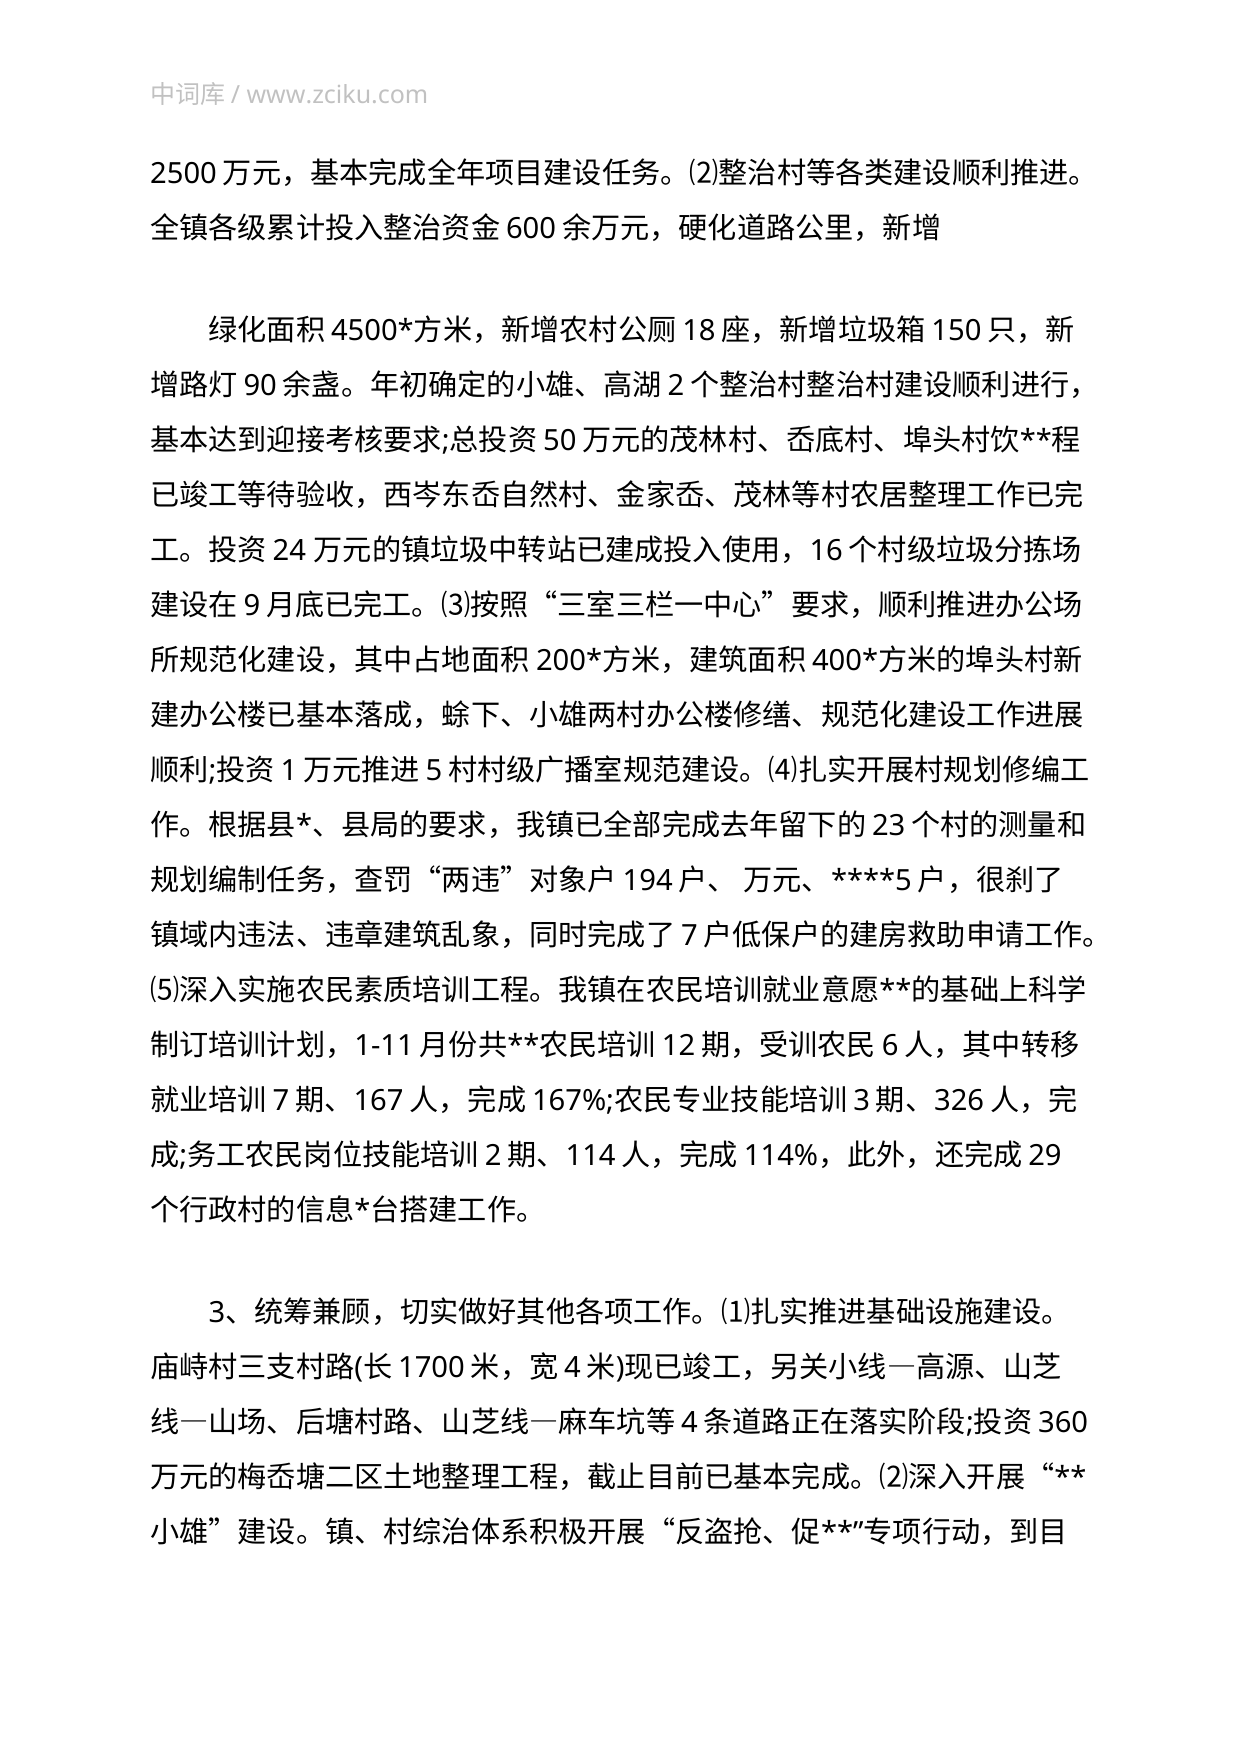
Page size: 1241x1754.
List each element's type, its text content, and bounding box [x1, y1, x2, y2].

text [150, 1289, 1090, 1551]
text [150, 150, 1090, 247]
text 绿化面积4500*方米，新增农村公厕18座，新增垃圾箱150只，新增路灯90余盏。年初确定的小雄、高湖2个整治村整治村建设顺利进行，基本达到迎接考核要求;总投资50万元的茂林村、岙底村、埠头村饮**程已竣工等待验收，西岑东岙自然村、金家岙、茂林等村农居整理工作已完工。投资24 万元的镇垃圾中转站已建成投入使用，16个村级垃圾分拣场建设在9月底已完工。⑶按照“三室三栏一中心”要求，顺利推进办公场所规范化建设，其中占地面积 200*方米，建筑面积400*方米的埠头村新建办公楼已基本落成，蜍下、小雄两村办公楼修缮、规范化建设工作进展顺利;投资1万元推进5村村级广播室规范建设。⑷扎实开展村规划修编工作。根据县*、县局的要求，我镇已全部完成去年留下的23个村的测量和规划编制任务，查罚“两违”对象户194户、 万元、****5户，很刹了镇域内违法、违章建筑乱象，同时完成了7户低保户的建房救助申请工作。⑸深入实施农民素质培训工程。我镇在农民培训就业意愿**的基础上科学制订培训计划，1-11月份共**农民培训12期，受训农民6人，其中转移就业培训7期、167人，完成167%;农民专业技能培训3期、326人，完成;务工农民岗位技能培训2期、114人，完成114%，此外，还完成29个行政村的信息*台搭建工作。 [150, 307, 1090, 1229]
